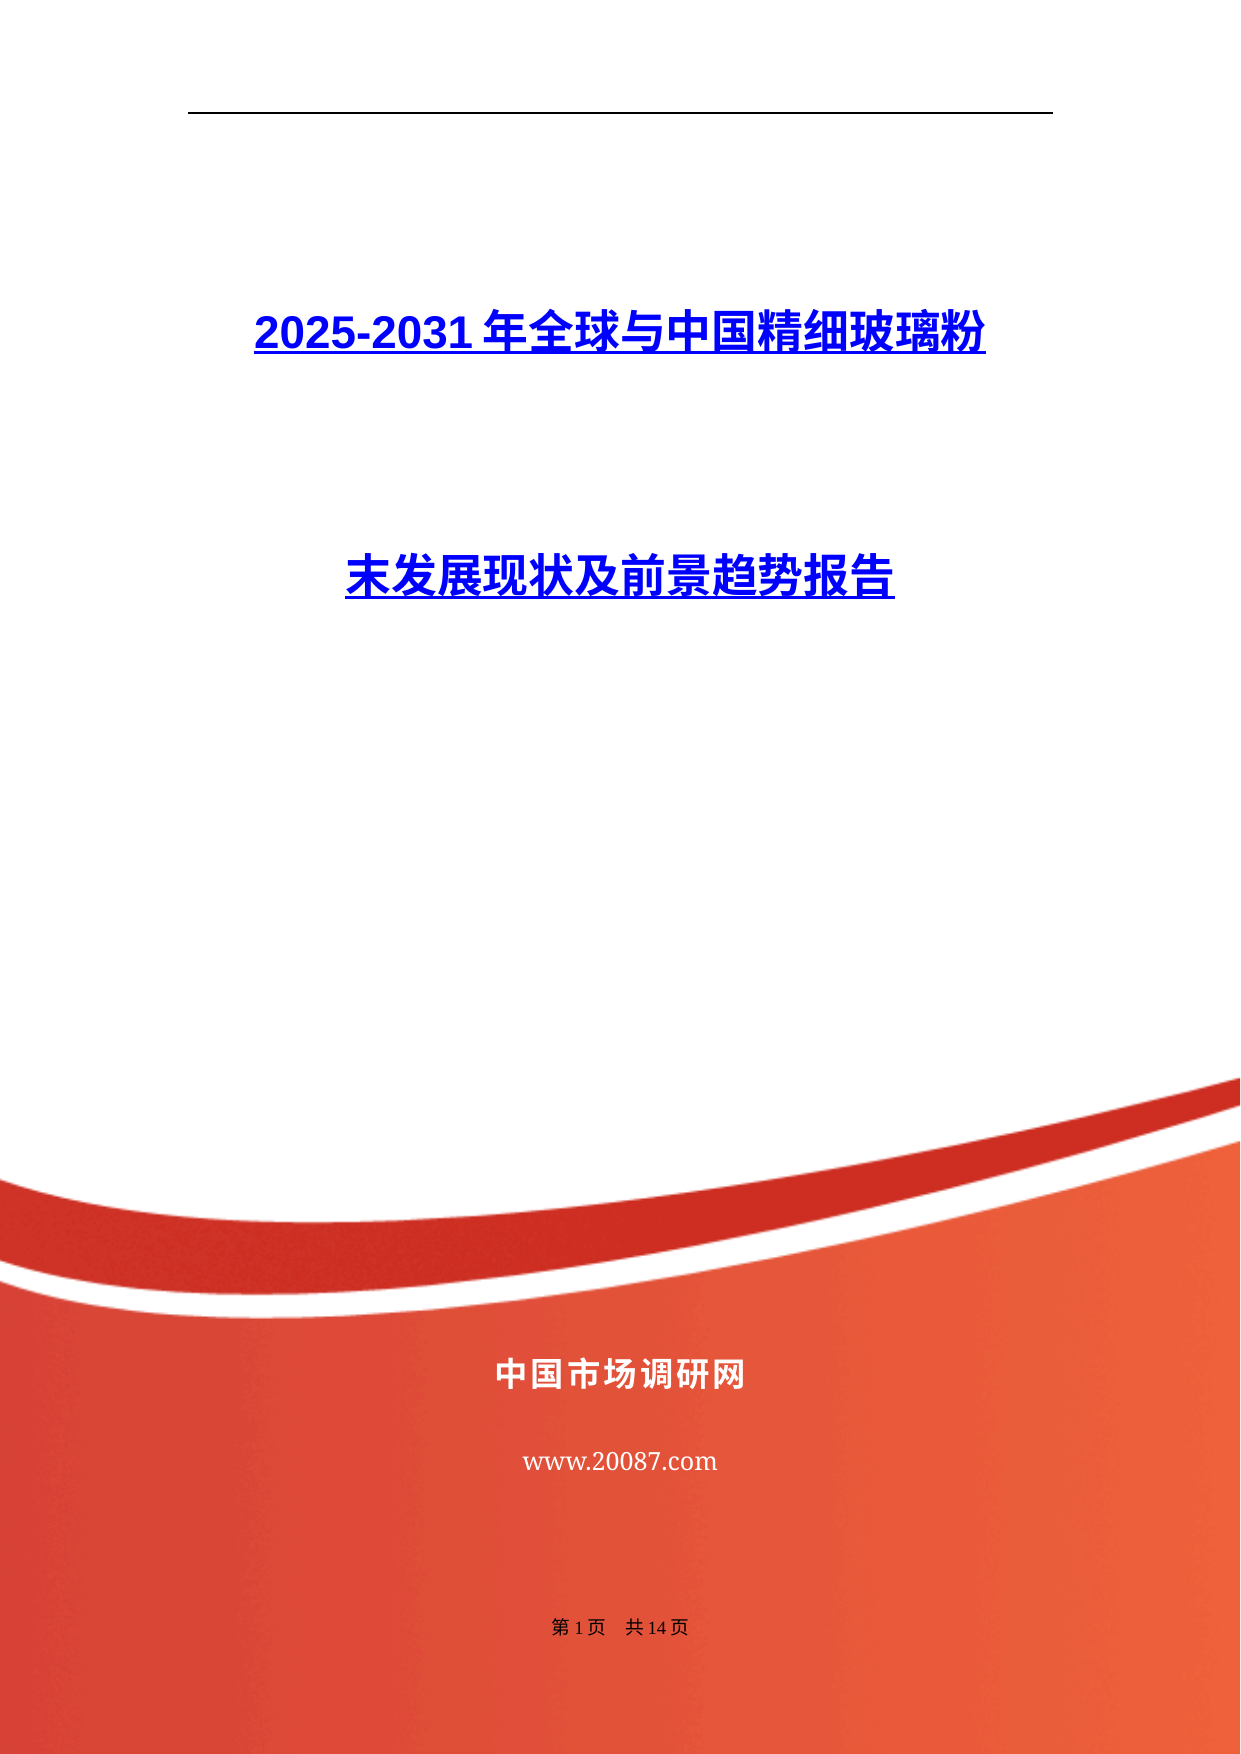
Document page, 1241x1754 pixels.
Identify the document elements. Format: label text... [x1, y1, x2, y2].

picture [0, 1006, 1241, 1754]
text www.20087.com [187, 1428, 1053, 1493]
subtitle 中国市场调研网 [187, 1339, 1053, 1404]
table_header 2025-2031年全球与中国精细玻璃粉末发展现状及前景趋势报告 [188, 207, 1053, 773]
